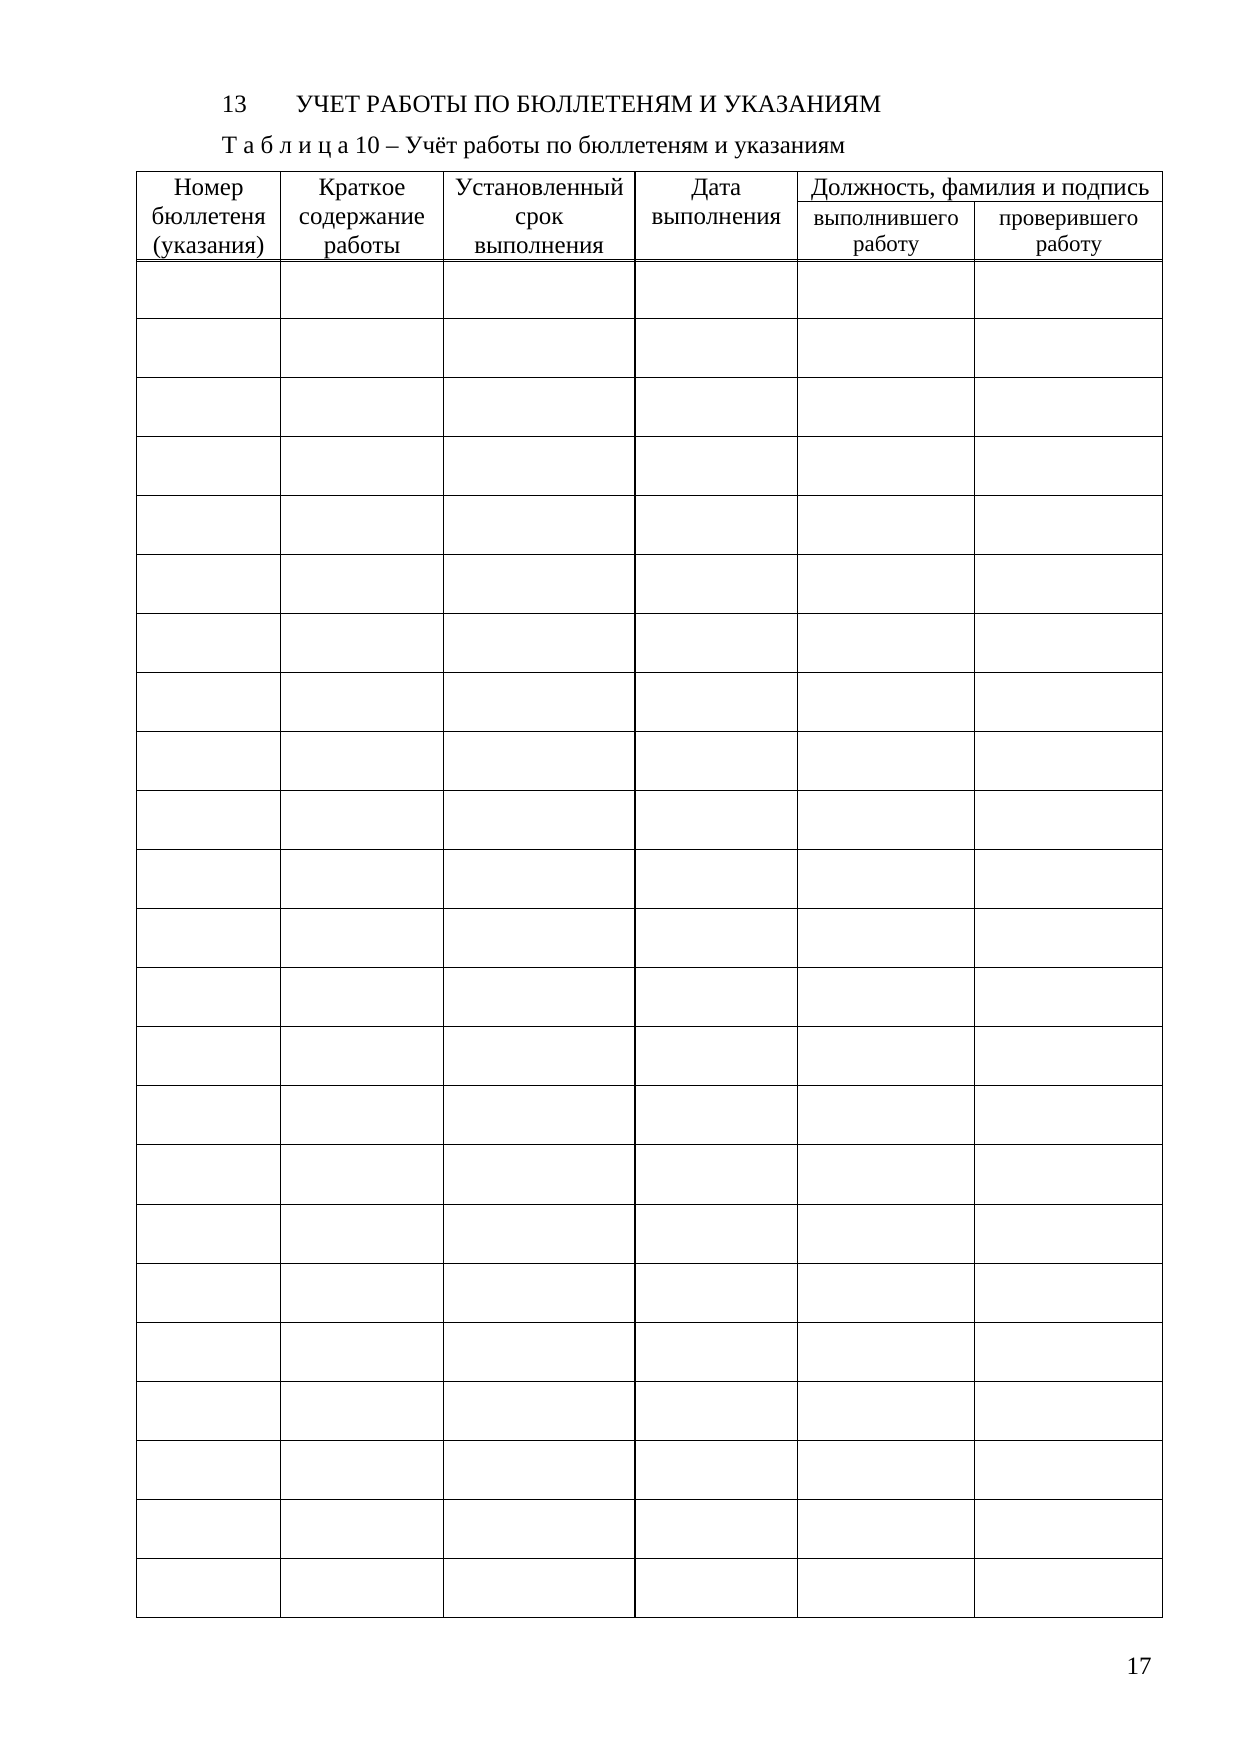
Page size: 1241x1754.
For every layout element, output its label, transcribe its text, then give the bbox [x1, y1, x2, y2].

table_cell [636, 319, 797, 377]
table_cell [137, 1323, 280, 1381]
table_cell [281, 496, 443, 554]
table_cell [137, 1086, 280, 1144]
table_cell [444, 437, 634, 495]
table_cell [975, 1323, 1162, 1381]
table_cell [975, 614, 1162, 672]
table_cell [444, 555, 634, 613]
table_cell [798, 1264, 974, 1322]
table_cell [636, 1500, 797, 1558]
table_cell [281, 555, 443, 613]
table_header Номер бюллетеня (указания) [137, 172, 280, 258]
table_cell [444, 319, 634, 377]
table_cell [798, 319, 974, 377]
table_cell [137, 1027, 280, 1085]
table_cell [281, 614, 443, 672]
table_cell [137, 1559, 280, 1617]
table_cell [444, 496, 634, 554]
table_cell [281, 732, 443, 790]
table_cell [798, 1027, 974, 1085]
table_cell [975, 1382, 1162, 1440]
table_cell [444, 673, 634, 731]
table_cell [281, 909, 443, 967]
table_cell [975, 496, 1162, 554]
table_cell [636, 1264, 797, 1322]
table_cell [444, 1382, 634, 1440]
table_cell [281, 437, 443, 495]
table_cell [798, 909, 974, 967]
table_cell [975, 1027, 1162, 1085]
table_cell [636, 850, 797, 908]
table_cell [636, 555, 797, 613]
table_cell [137, 1264, 280, 1322]
table_cell [636, 673, 797, 731]
table_cell [137, 378, 280, 436]
table_cell [444, 1145, 634, 1203]
table_cell [281, 791, 443, 849]
table_cell [975, 732, 1162, 790]
table_cell [444, 262, 634, 317]
table_cell [975, 1205, 1162, 1262]
table_cell [444, 1264, 634, 1322]
table_cell [636, 496, 797, 554]
table_header Дата выполнения [636, 172, 797, 258]
table_cell [798, 437, 974, 495]
table_cell [636, 1382, 797, 1440]
table_cell [444, 614, 634, 672]
table_cell [137, 437, 280, 495]
table_cell [975, 1264, 1162, 1322]
table_cell [975, 1441, 1162, 1499]
table_cell [975, 1500, 1162, 1558]
table_cell [137, 1382, 280, 1440]
table_cell [975, 319, 1162, 377]
table_cell [281, 1086, 443, 1144]
table_cell [281, 1027, 443, 1085]
table_cell [137, 909, 280, 967]
table_cell [798, 614, 974, 672]
table_cell [137, 673, 280, 731]
table_cell [798, 1500, 974, 1558]
table_header Краткое содержание работы [281, 172, 443, 258]
table_cell [444, 1500, 634, 1558]
table_cell [975, 791, 1162, 849]
table_cell [798, 791, 974, 849]
table_cell [636, 791, 797, 849]
table_cell [975, 378, 1162, 436]
table_cell [798, 1441, 974, 1499]
table_cell выполнившего работу [798, 202, 974, 258]
table_cell [798, 850, 974, 908]
table_cell [444, 1205, 634, 1262]
table_cell [975, 1086, 1162, 1144]
table_cell [798, 262, 974, 317]
table_cell [137, 614, 280, 672]
table_cell [281, 262, 443, 317]
table_cell [137, 1441, 280, 1499]
table_cell [137, 968, 280, 1026]
table_cell [975, 1559, 1162, 1617]
table_cell [798, 732, 974, 790]
table_cell [636, 1145, 797, 1203]
table_cell [798, 496, 974, 554]
table_cell [137, 1500, 280, 1558]
text Т а б л и ц а 10 – Учёт работы по бюллетеням и указаниям [148, 130, 1152, 159]
table_header Должность, фамилия и подпись [798, 172, 1162, 201]
table_cell [444, 378, 634, 436]
table_cell [137, 1145, 280, 1203]
table_cell [798, 1559, 974, 1617]
table_cell [975, 262, 1162, 317]
table_cell [798, 1145, 974, 1203]
table_cell [281, 1205, 443, 1262]
table_cell [137, 319, 280, 377]
table_cell [636, 437, 797, 495]
table_cell [975, 968, 1162, 1026]
table_cell [636, 262, 797, 317]
table_cell [636, 1323, 797, 1381]
table_cell [281, 1559, 443, 1617]
table_cell [281, 1323, 443, 1381]
table_header Установленный срок выполнения [444, 172, 634, 258]
table_cell [137, 791, 280, 849]
table_cell [636, 1205, 797, 1262]
table_cell [281, 968, 443, 1026]
table_cell [281, 1441, 443, 1499]
table_cell [137, 496, 280, 554]
table_cell [798, 673, 974, 731]
table_cell [281, 673, 443, 731]
table_cell [636, 378, 797, 436]
table_cell [444, 1323, 634, 1381]
table_cell [281, 850, 443, 908]
table_cell [636, 614, 797, 672]
table_cell [281, 1145, 443, 1203]
table_cell [137, 555, 280, 613]
table_cell [636, 1559, 797, 1617]
table_cell [975, 673, 1162, 731]
table_cell [975, 850, 1162, 908]
table_cell [444, 850, 634, 908]
table_cell [281, 319, 443, 377]
table_cell [798, 378, 974, 436]
table_cell [636, 1027, 797, 1085]
table_cell [798, 1382, 974, 1440]
table_cell [798, 1086, 974, 1144]
table_cell [281, 1382, 443, 1440]
table_cell [444, 1441, 634, 1499]
table_cell [137, 850, 280, 908]
table_cell [444, 791, 634, 849]
table_cell [798, 1323, 974, 1381]
table_cell [444, 968, 634, 1026]
table_cell [636, 1441, 797, 1499]
table_cell [444, 732, 634, 790]
table_cell [636, 968, 797, 1026]
table_cell [798, 968, 974, 1026]
subtitle УЧЕТ РАБОТЫ ПО БЮЛЛЕТЕНЯМ И УКАЗАНИЯМ [148, 89, 1152, 117]
table_cell [444, 1027, 634, 1085]
table_cell [798, 555, 974, 613]
table_cell [798, 1205, 974, 1262]
table_cell [281, 378, 443, 436]
table_cell [636, 909, 797, 967]
table_cell [636, 732, 797, 790]
table_cell [975, 909, 1162, 967]
table_cell [137, 262, 280, 317]
table_cell [137, 732, 280, 790]
table_cell [444, 909, 634, 967]
table_cell [636, 1086, 797, 1144]
table_cell [444, 1559, 634, 1617]
table_cell [444, 1086, 634, 1144]
table_cell [975, 437, 1162, 495]
table_cell [281, 1264, 443, 1322]
table_cell [137, 1205, 280, 1262]
table_cell проверившего работу [975, 202, 1162, 258]
table_cell [975, 555, 1162, 613]
table_cell [281, 1500, 443, 1558]
table_cell [975, 1145, 1162, 1203]
